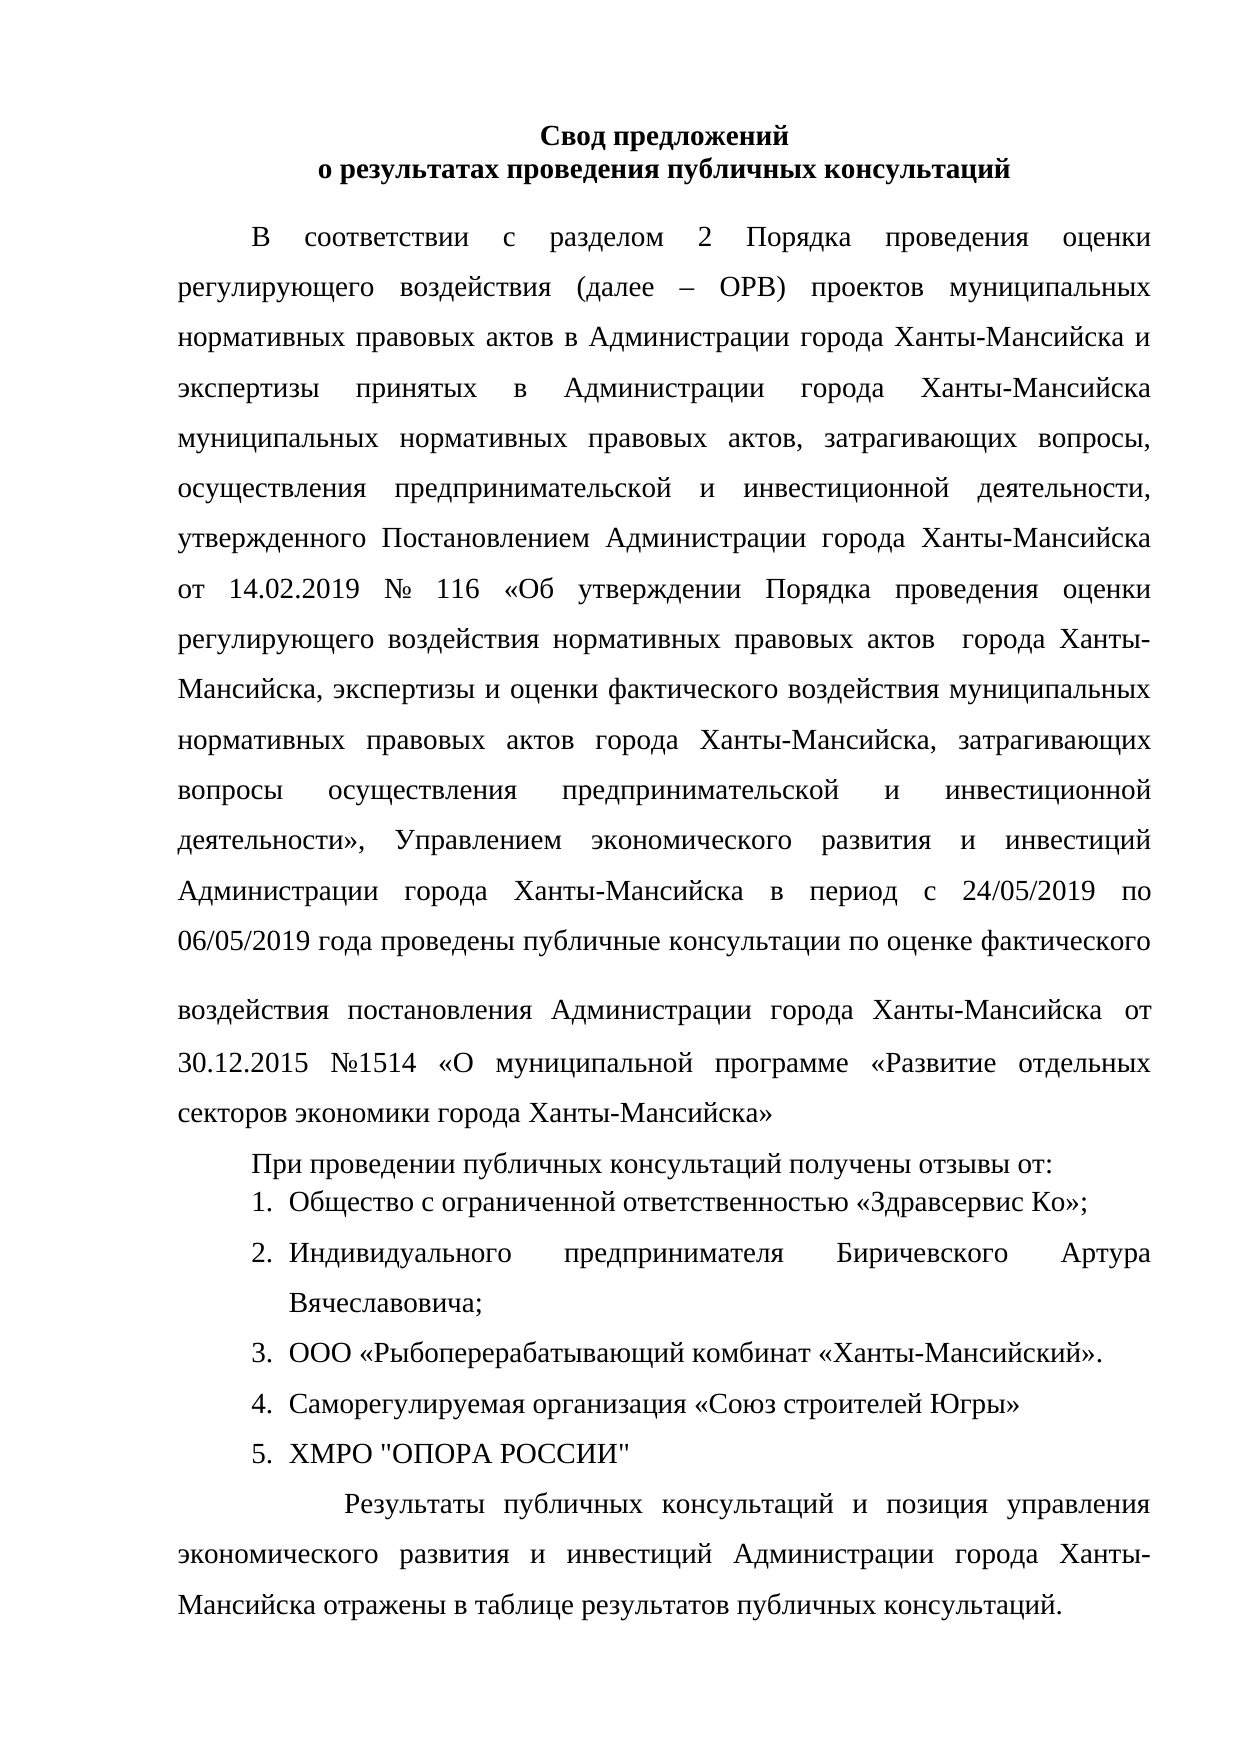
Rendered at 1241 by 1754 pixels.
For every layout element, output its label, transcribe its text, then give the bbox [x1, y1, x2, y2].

list Саморегулируемая организация «Союз строителей Югры» [251, 1386, 1152, 1419]
list Общество с ограниченной ответственностью «Здравсервис Ко»; [251, 1184, 1152, 1218]
list Индивидуального предпринимателя Биричевского Артура Вячеславовича; [251, 1235, 1152, 1319]
list ООО «Рыбоперерабатывающий комбинат «Ханты-Мансийский». [251, 1335, 1152, 1369]
text Результаты публичных консультаций и позиция управления экономического развития и инвестиций Администрации города Ханты-Мансийска отражены в таблице результатов публичных консультаций. [177, 1486, 1152, 1621]
text Свод предложений [177, 118, 1152, 152]
text При проведении публичных консультаций получены отзывы от: [177, 1146, 1152, 1179]
text В соответствии с разделом 2 Порядка проведения оценки регулирующего воздействия (далее – ОРВ) проектов муниципальных нормативных правовых актов в Администрации города Ханты-Мансийска и экспертизы принятых в Администрации города Ханты-Мансийска муниципальных нормативных правовых актов, затрагивающих вопросы, осуществления предпринимательской и инвестиционной деятельности, утвержденного Постановлением Администрации города Ханты-Мансийска от 14.02.2019 № 116 «Об утверждении Порядка проведения оценки регулирующего воздействия нормативных правовых актов города Ханты-Мансийска, экспертизы и оценки фактического воздействия муниципальных нормативных правовых актов города Ханты-Мансийска, затрагивающих вопросы осуществления предпринимательской и инвестиционной деятельности», Управлением экономического развития и инвестиций Администрации города Ханты-Мансийска в период с 24/05/2019 по 06/05/2019 года проведены публичные консультации по оценке фактического воздействия постановления Администрации города Ханты-Мансийска от 30.12.2015 №1514 «О муниципальной программе «Развитие отдельных секторов экономики города Ханты-Мансийска» [177, 219, 1152, 1129]
text о результатах проведения публичных консультаций [177, 152, 1152, 185]
list ХМРО "ОПОРА РОССИИ" [251, 1436, 1152, 1469]
